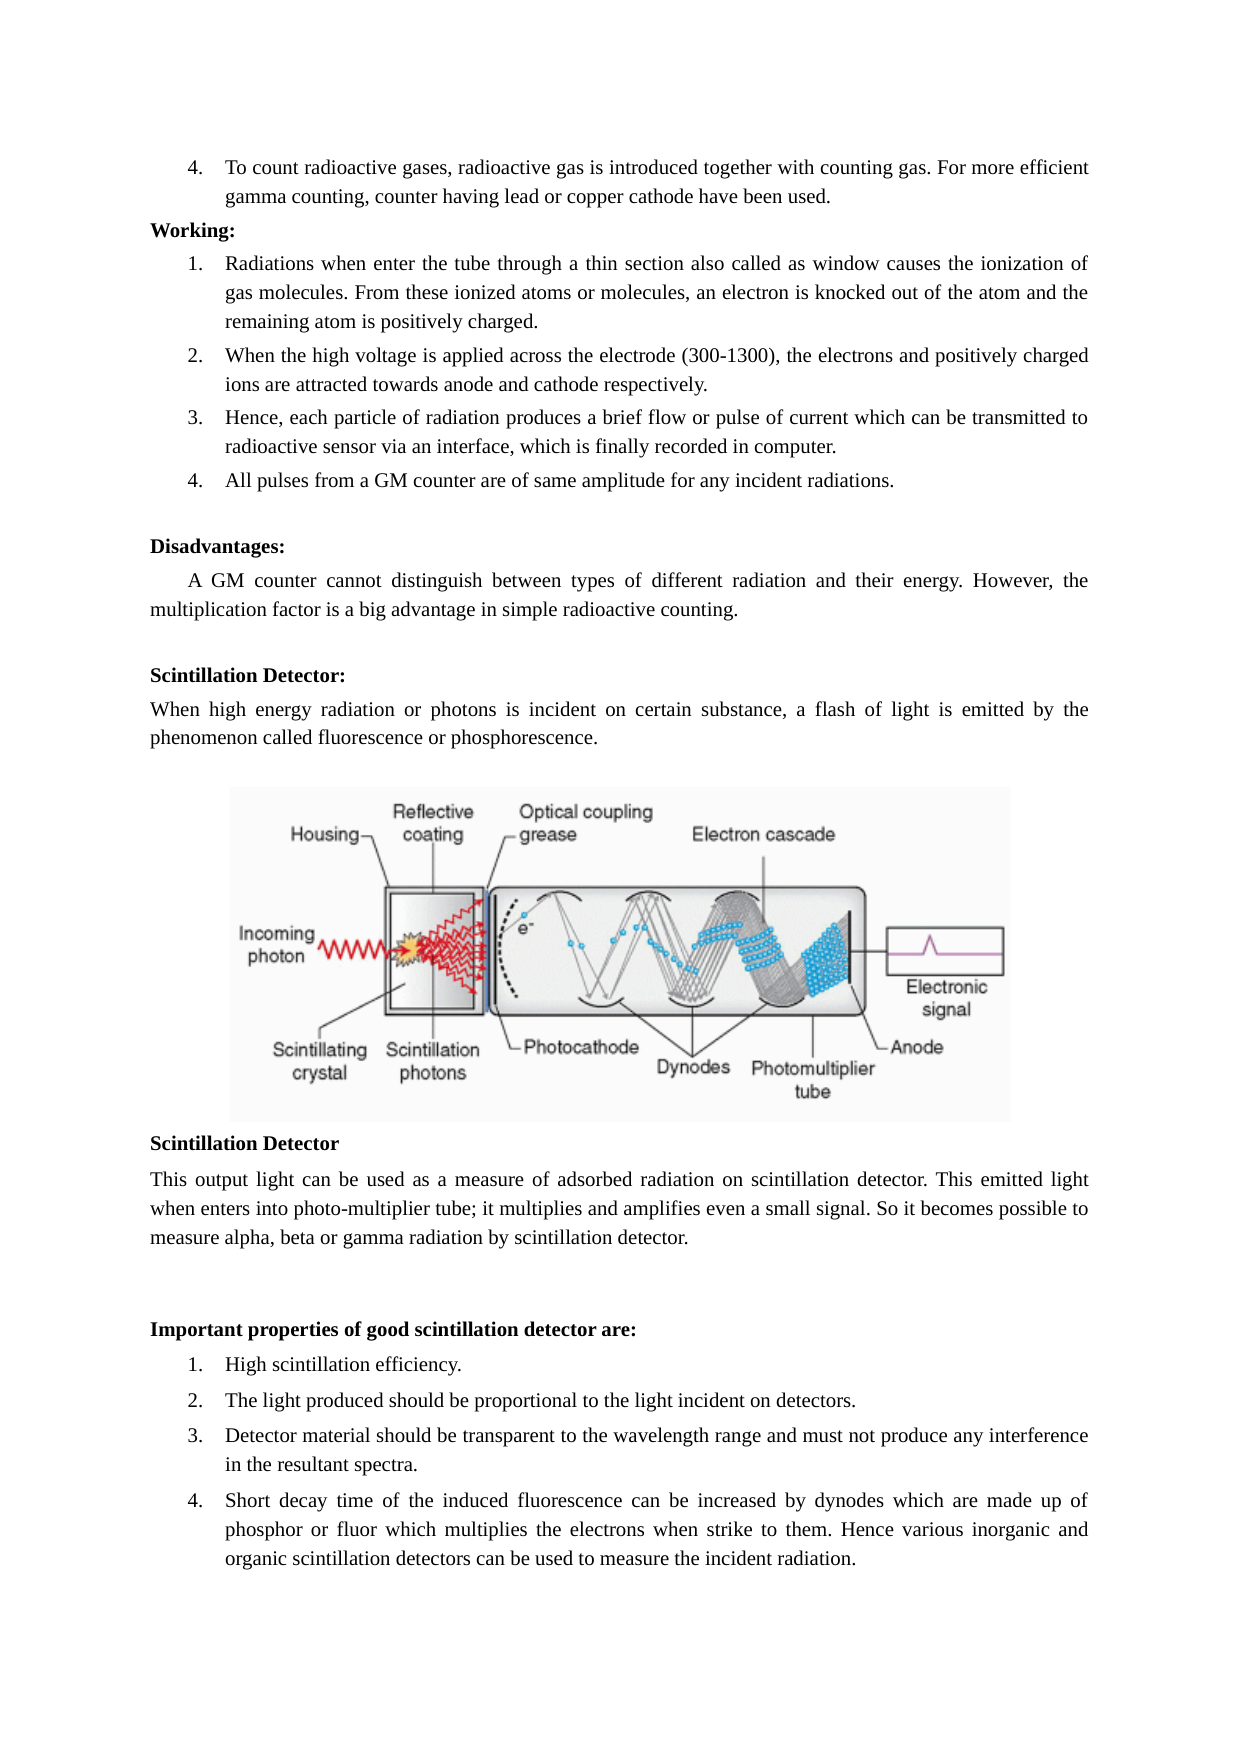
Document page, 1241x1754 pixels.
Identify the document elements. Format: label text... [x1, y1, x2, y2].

text Scintillation Detector [150, 1126, 1090, 1155]
picture [229, 787, 1011, 1122]
list Radiations when enter the tube through a thin section also called as window causes the ionization of gas molecules. From these ionized atoms or molecules, an electron is knocked out of the atom and the remaining atom is positively charged. [187, 246, 1090, 333]
text When high energy radiation or photons is incident on certain substance, a flash of light is emitted by the phenomenon called fluorescence or phosphorescence. [150, 692, 1090, 750]
list High scintillation efficiency. [187, 1347, 1090, 1376]
text Working: [150, 212, 1090, 242]
list When the high voltage is applied across the electrode (300-1300), the electrons and positively charged ions are attracted towards anode and cathode respectively. [187, 337, 1090, 396]
text 4. To count radioactive gases, radioactive gas is introduced together with counting gas. For more efficient gamma counting, counter having lead or copper cathode have been used. [150, 150, 1090, 208]
text This output light can be used as a measure of adsorbed radiation on scintillation detector. This emitted light when enters into photo-multiplier tube; it multiplies and amplifies even a small signal. So it becomes possible to measure alpha, beta or gamma radiation by scintillation detector. [150, 1161, 1090, 1249]
list Short decay time of the induced fluorescence can be increased by dynodes which are made up of phosphor or fluor which multiplies the electrons when strike to them. Hence various inorganic and organic scintillation detectors can be used to measure the incident radiation. [187, 1482, 1090, 1570]
text A GM counter cannot distinguish between types of different radiation and their energy. However, the multiplication factor is a big advantage in simple radioactive counting. [150, 562, 1090, 621]
list All pulses from a GM counter are of same amplitude for any incident radiations. [187, 462, 1090, 492]
text Scintillation Detector: [150, 658, 1090, 687]
list Detector material should be transparent to the wavelength range and must not produce any interference in the resultant spectra. [187, 1418, 1090, 1476]
text Disadvantages: [150, 529, 1090, 558]
text Important properties of good scintillation detector are: [150, 1312, 1090, 1341]
list Hence, each particle of radiation produces a brief flow or pulse of current which can be transmitted to radioactive sensor via an interface, which is finally recorded in computer. [187, 400, 1090, 458]
list The light produced should be proportional to the light incident on detectors. [187, 1382, 1090, 1412]
